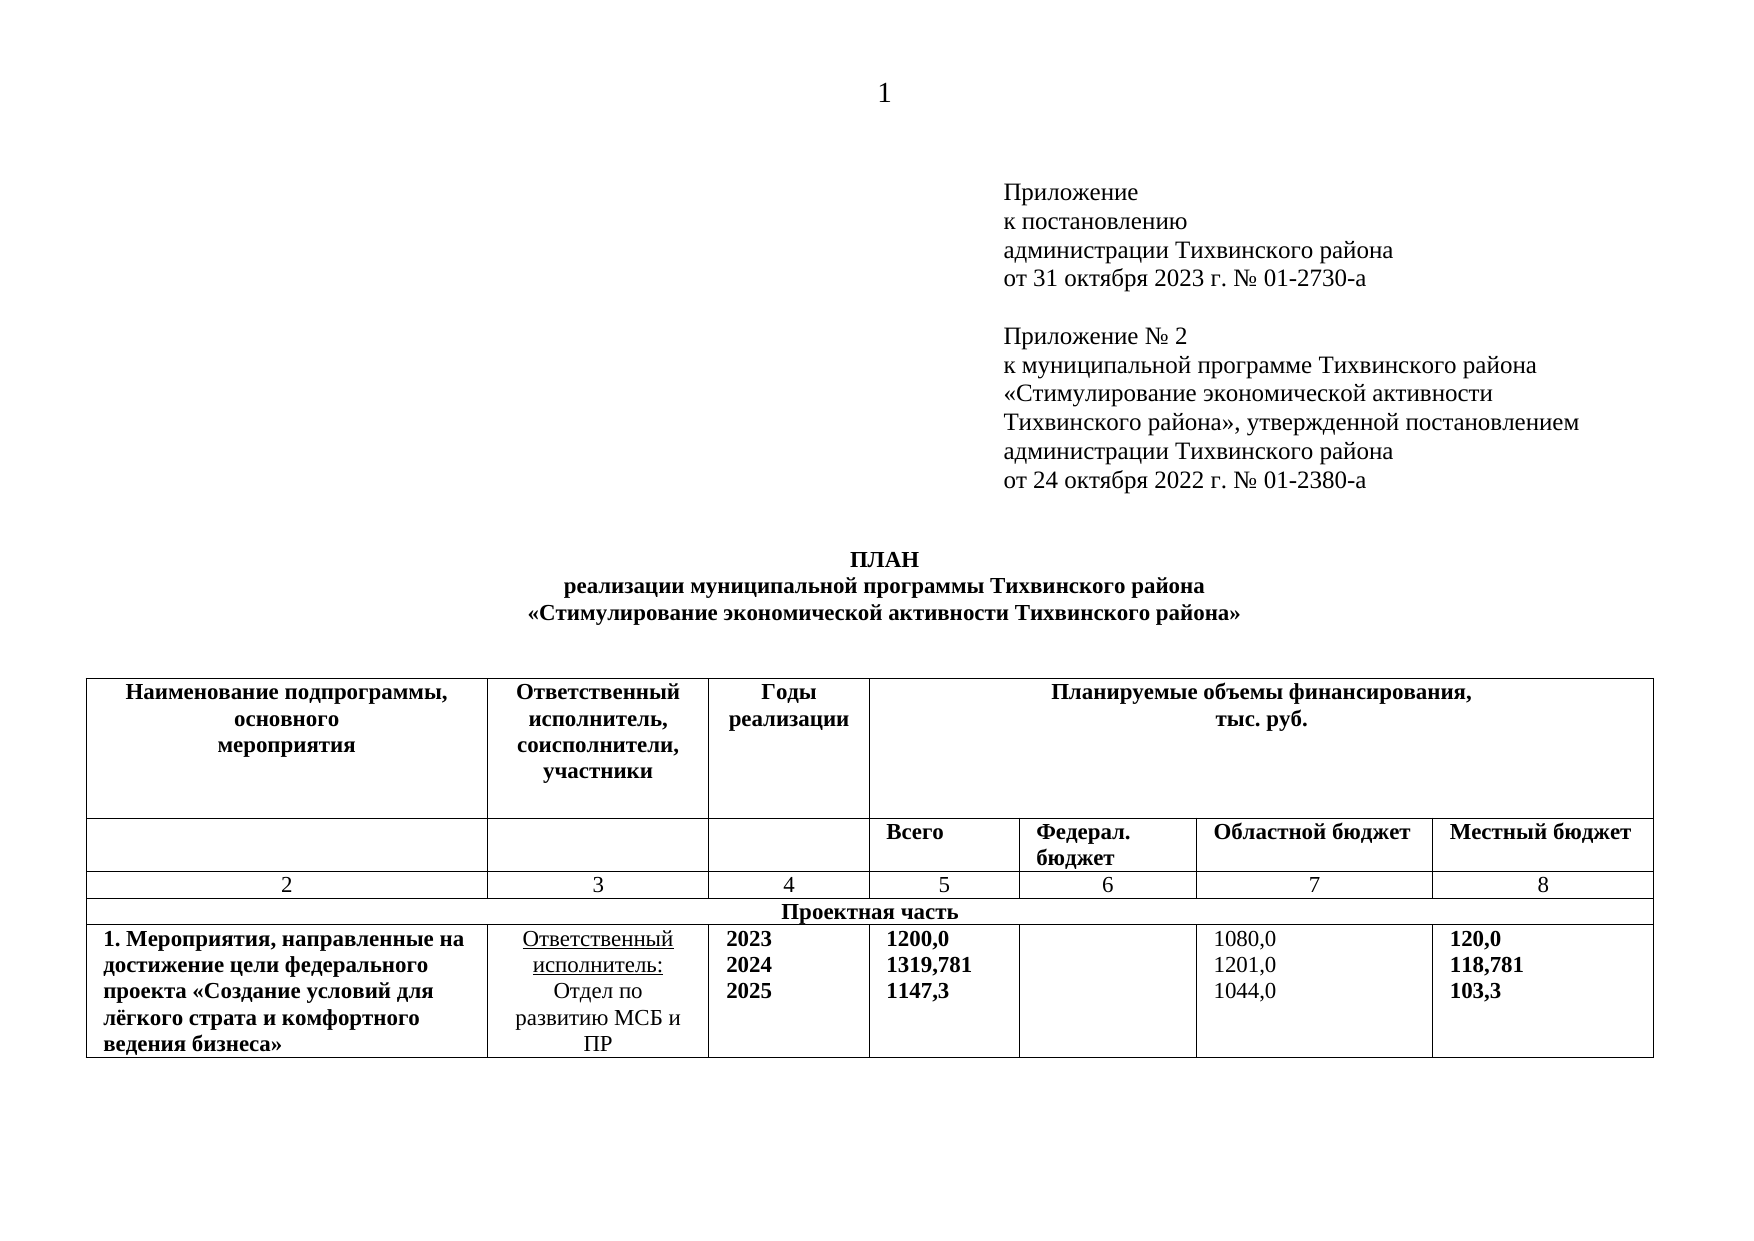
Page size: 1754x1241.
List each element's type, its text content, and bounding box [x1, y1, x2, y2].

text Приложение № 2 [1003, 321, 1665, 350]
table_cell [1020, 925, 1196, 1057]
table_header Годы реализации [709, 679, 869, 817]
table_cell [488, 819, 708, 871]
table_header Планируемые объемы финансирования, тыс. руб. [870, 679, 1653, 817]
text от 31 октября 2023 г. № 01-2730-а [1003, 263, 1665, 292]
text Приложение [1003, 177, 1665, 206]
table_cell 4 [709, 872, 869, 897]
table_cell Ответственный исполнитель: Отдел по развитию МСБ и ПР [488, 925, 708, 1057]
table_cell 7 [1197, 872, 1432, 897]
text «Стимулирование экономической активности Тихвинского района» [103, 599, 1665, 625]
table_cell Областной бюджет [1197, 819, 1432, 871]
text «Стимулирование экономической активности [1003, 378, 1665, 407]
text ПЛАН [103, 546, 1665, 572]
table_header Ответственный исполнитель, соисполнители, участники [488, 679, 708, 817]
table_cell Местный бюджет [1433, 819, 1653, 871]
table_cell 2023 2024 2025 [709, 925, 869, 1057]
table_cell [709, 819, 869, 871]
table_cell Проектная часть [87, 899, 1653, 924]
text к постановлению [1003, 206, 1665, 235]
table_header Наименование подпрограммы, основного мероприятия [87, 679, 487, 817]
text администрации Тихвинского района [1003, 235, 1665, 263]
text от 24 октября 2022 г. № 01-2380-а [1003, 465, 1665, 493]
table_cell 8 [1433, 872, 1653, 897]
text Тихвинского района», утвержденной постановлением [1003, 407, 1665, 436]
table_cell 6 [1020, 872, 1196, 897]
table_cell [870, 925, 1019, 1057]
table_cell [87, 819, 487, 871]
table_cell 5 [870, 872, 1019, 897]
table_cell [1197, 925, 1432, 1057]
table_cell 120,0 118,781 103,3 [1433, 925, 1653, 1057]
table_cell 2 [87, 872, 487, 897]
table_cell 1. Мероприятия, направленные на достижение цели федерального проекта «Создание условий для лёгкого страта и комфортного ведения бизнеса» [87, 925, 487, 1057]
table_cell Всего [870, 819, 1019, 871]
table_cell 3 [488, 872, 708, 897]
text администрации Тихвинского района [1003, 436, 1665, 465]
table_cell Федерал. бюджет [1020, 819, 1196, 871]
text реализации муниципальной программы Тихвинского района [103, 572, 1665, 599]
text к муниципальной программе Тихвинского района [1003, 350, 1665, 378]
